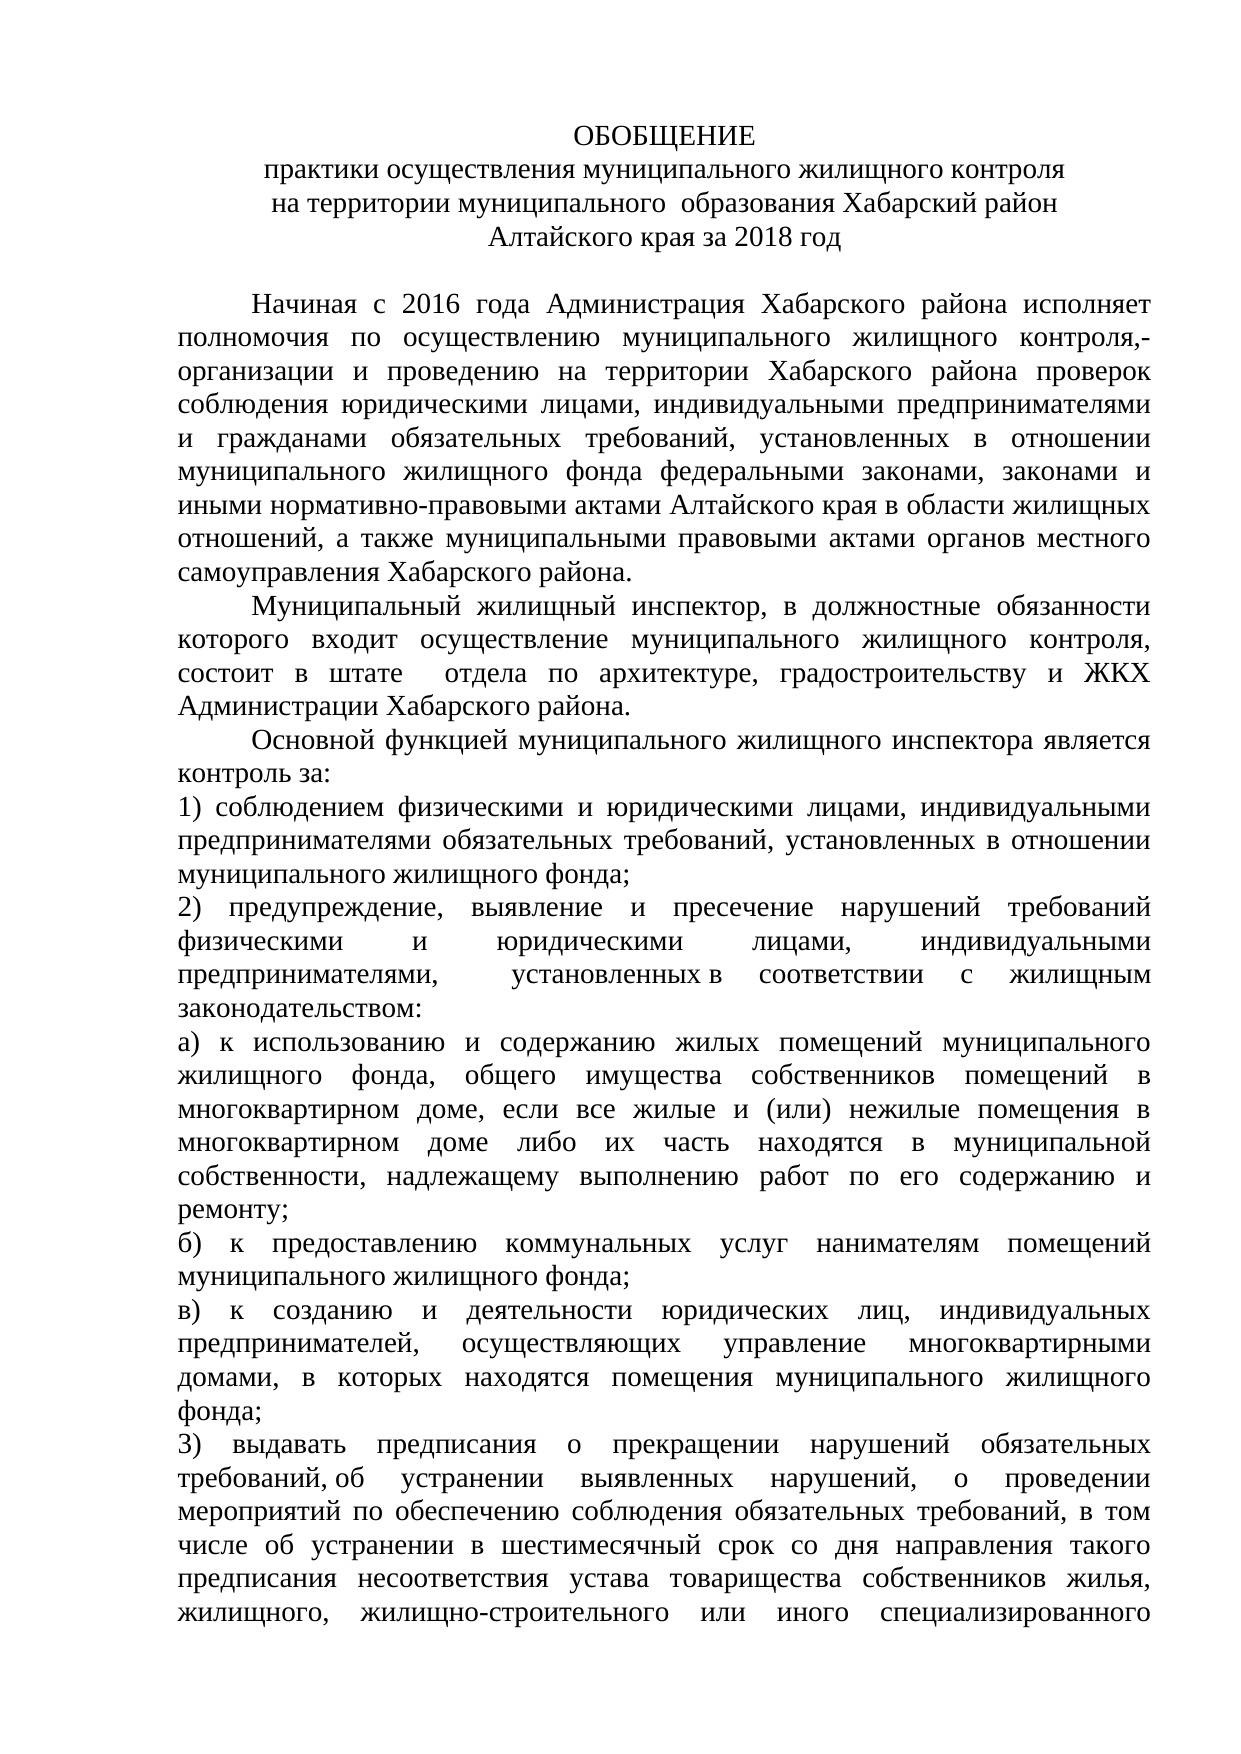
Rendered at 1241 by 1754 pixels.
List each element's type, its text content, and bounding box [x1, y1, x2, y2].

text б) к предоставлению коммунальных услуг нанимателям помещений муниципального жилищного фонда; [177, 1225, 1152, 1292]
text в) к созданию и деятельности юридических лиц, индивидуальных предпринимателей, осуществляющих управление многоквартирными домами, в которых находятся помещения муниципального жилищного фонда; [177, 1292, 1152, 1426]
text Основной функцией муниципального жилищного инспектора является контроль за: [177, 722, 1152, 789]
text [177, 1426, 1152, 1627]
text 1) соблюдением физическими и юридическими лицами, индивидуальными предпринимателями обязательных требований, установленных в отношении муниципального жилищного фонда; [177, 789, 1152, 889]
text Муниципальный жилищный инспектор, в должностные обязанности которого входит осуществление муниципального жилищного контроля, состоит в штате отдела по архитектуре, градостроительству и ЖКХ Администрации Хабарского района. [177, 588, 1152, 722]
text Алтайского края за 2018 год [177, 219, 1152, 252]
text Начиная с 2016 года Администрация Хабарского района исполняет полномочия по осуществлению муниципального жилищного контроля,- организации и проведению на территории Хабарского района проверок соблюдения юридическими лицами, индивидуальными предпринимателями и гражданами обязательных требований, установленных в отношении муниципального жилищного фонда федеральными законами, законами и иными нормативно-правовыми актами Алтайского края в области жилищных отношений, а также муниципальными правовыми актами органов местного самоуправления Хабарского района. [177, 286, 1152, 588]
text а) к использованию и содержанию жилых помещений муниципального жилищного фонда, общего имущества собственников помещений в многоквартирном доме, если все жилые и (или) нежилые помещения в многоквартирном доме либо их часть находятся в муниципальной собственности, надлежащему выполнению работ по его содержанию и ремонту; [177, 1024, 1152, 1225]
text практики осуществления муниципального жилищного контроля [177, 152, 1152, 185]
text 2) предупреждение, выявление и пресечение нарушений требований физическими и юридическими лицами, индивидуальными предпринимателями, установленных в соответствии с жилищным законодательством: [177, 889, 1152, 1024]
text на территории муниципального образования Хабарский район [177, 185, 1152, 219]
text ОБОБЩЕНИЕ [177, 118, 1152, 152]
